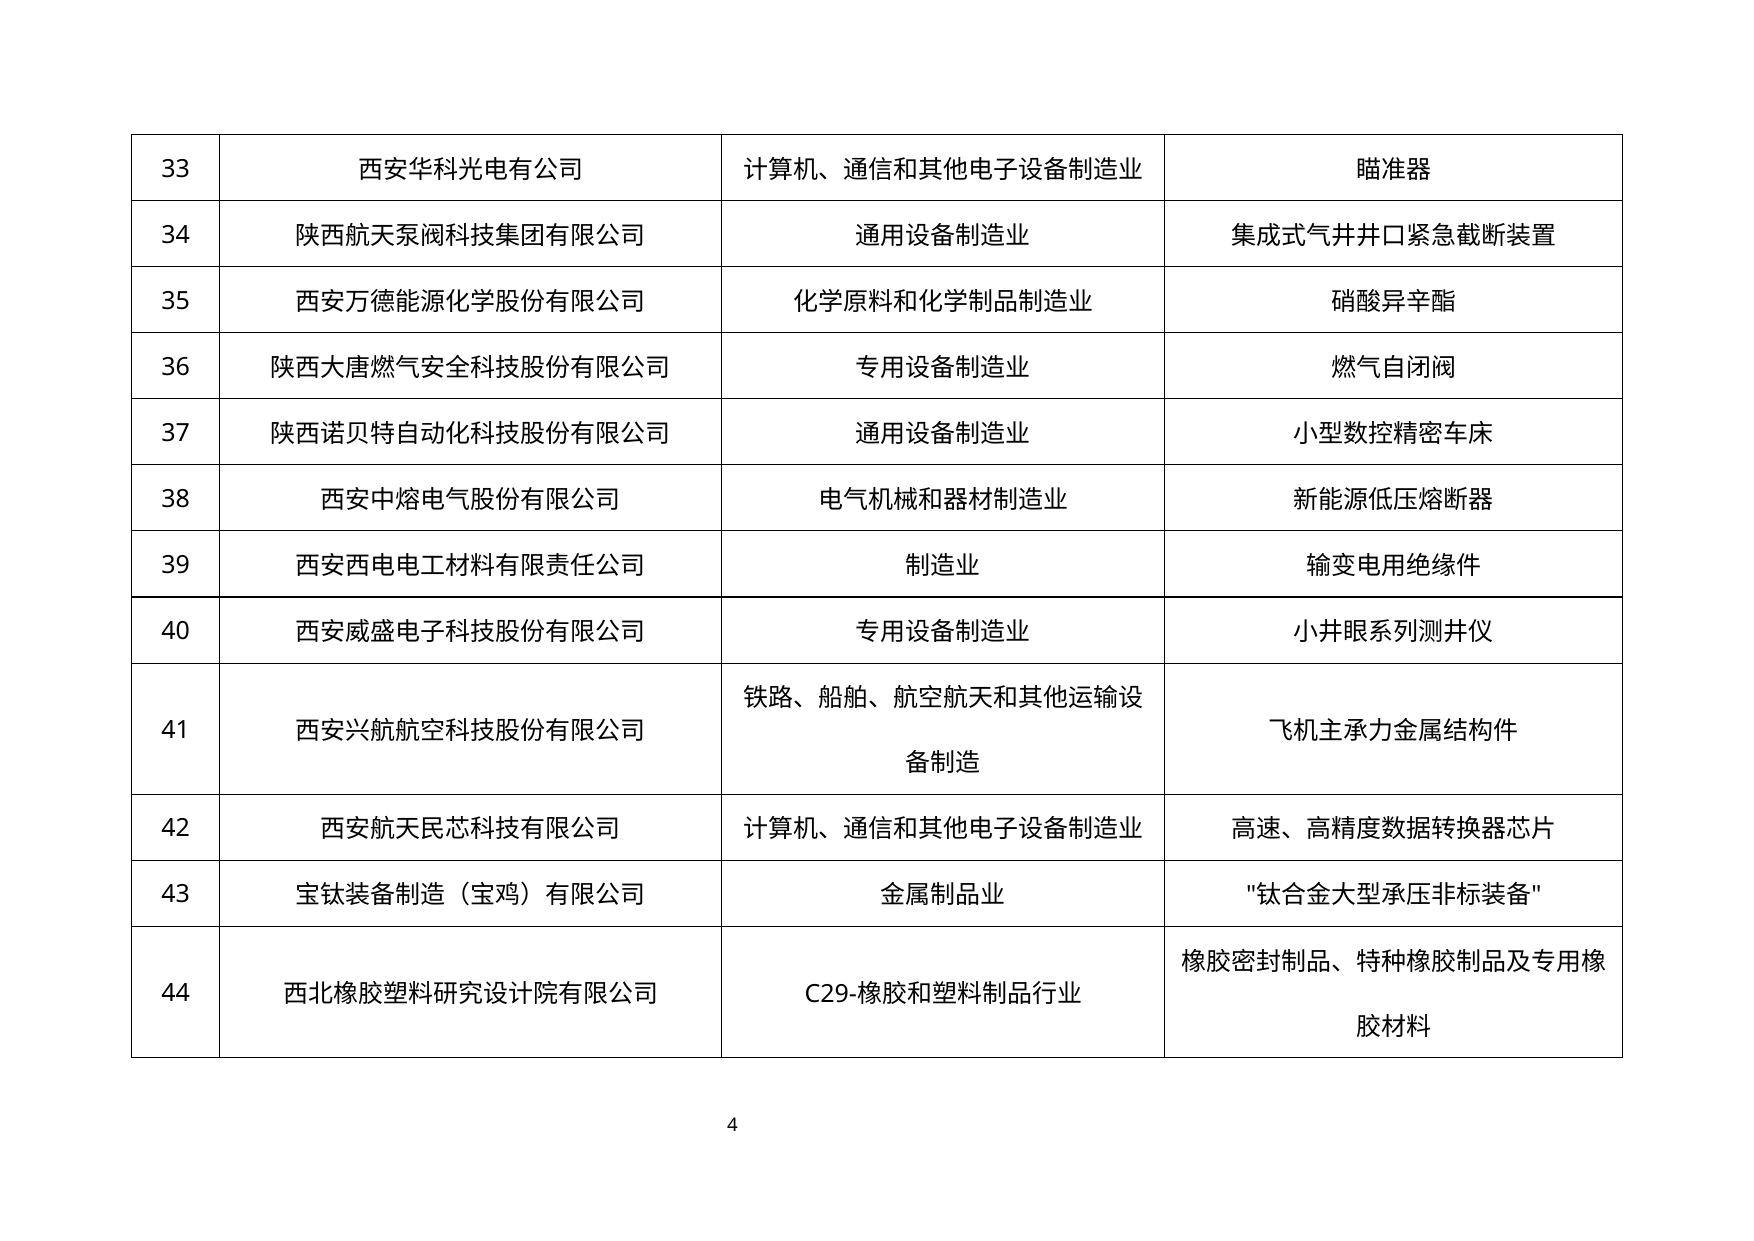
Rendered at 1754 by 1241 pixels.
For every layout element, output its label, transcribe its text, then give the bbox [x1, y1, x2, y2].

table_cell 通用设备制造业 [722, 201, 1164, 266]
table_cell 硝酸异辛酯 [1165, 267, 1622, 332]
table_cell 输变电用绝缘件 [1165, 531, 1622, 596]
table_cell 34 [132, 201, 219, 266]
table_cell 飞机主承力金属结构件 [1165, 664, 1622, 793]
table_cell 小型数控精密车床 [1165, 399, 1622, 464]
table_cell 西安万德能源化学股份有限公司 [220, 267, 721, 332]
table_cell 西安兴航航空科技股份有限公司 [220, 664, 721, 793]
table_cell 橡胶密封制品、特种橡胶制品及专用橡胶材料 [1165, 927, 1622, 1057]
table_cell 电气机械和器材制造业 [722, 465, 1164, 530]
table_cell 44 [132, 927, 219, 1057]
table_cell 西安航天民芯科技有限公司 [220, 795, 721, 859]
table_cell 化学原料和化学制品制造业 [722, 267, 1164, 332]
table_cell 宝钛装备制造（宝鸡）有限公司 [220, 861, 721, 926]
table_cell 37 [132, 399, 219, 464]
table_cell 41 [132, 664, 219, 793]
table_cell 西安威盛电子科技股份有限公司 [220, 598, 721, 662]
table_cell 金属制品业 [722, 861, 1164, 926]
table_cell 计算机、通信和其他电子设备制造业 [722, 135, 1164, 200]
table_cell 40 [132, 598, 219, 662]
table_cell 计算机、通信和其他电子设备制造业 [722, 795, 1164, 859]
table_cell 专用设备制造业 [722, 333, 1164, 398]
table_cell 集成式气井井口紧急截断装置 [1165, 201, 1622, 266]
table_cell 35 [132, 267, 219, 332]
table_cell 西安西电电工材料有限责任公司 [220, 531, 721, 596]
table_cell 铁路、船舶、航空航天和其他运输设备制造 [722, 664, 1164, 793]
table_cell 专用设备制造业 [722, 598, 1164, 662]
table_cell 38 [132, 465, 219, 530]
table_cell 西安华科光电有公司 [220, 135, 721, 200]
table_cell 通用设备制造业 [722, 399, 1164, 464]
table_cell 燃气自闭阀 [1165, 333, 1622, 398]
table_cell 小井眼系列测井仪 [1165, 598, 1622, 662]
table_cell 瞄准器 [1165, 135, 1622, 200]
table_cell 36 [132, 333, 219, 398]
table_cell 西北橡胶塑料研究设计院有限公司 [220, 927, 721, 1057]
table_cell 陕西大唐燃气安全科技股份有限公司 [220, 333, 721, 398]
table_cell 西安中熔电气股份有限公司 [220, 465, 721, 530]
table_cell 33 [132, 135, 219, 200]
table_cell 高速、高精度数据转换器芯片 [1165, 795, 1622, 859]
table_cell "钛合金大型承压非标装备" [1165, 861, 1622, 926]
table_cell 新能源低压熔断器 [1165, 465, 1622, 530]
table_cell C29-橡胶和塑料制品行业 [722, 927, 1164, 1057]
table_cell 39 [132, 531, 219, 596]
table_cell 陕西诺贝特自动化科技股份有限公司 [220, 399, 721, 464]
table_cell 43 [132, 861, 219, 926]
table_cell 陕西航天泵阀科技集团有限公司 [220, 201, 721, 266]
table_cell 制造业 [722, 531, 1164, 596]
table_cell 42 [132, 795, 219, 859]
